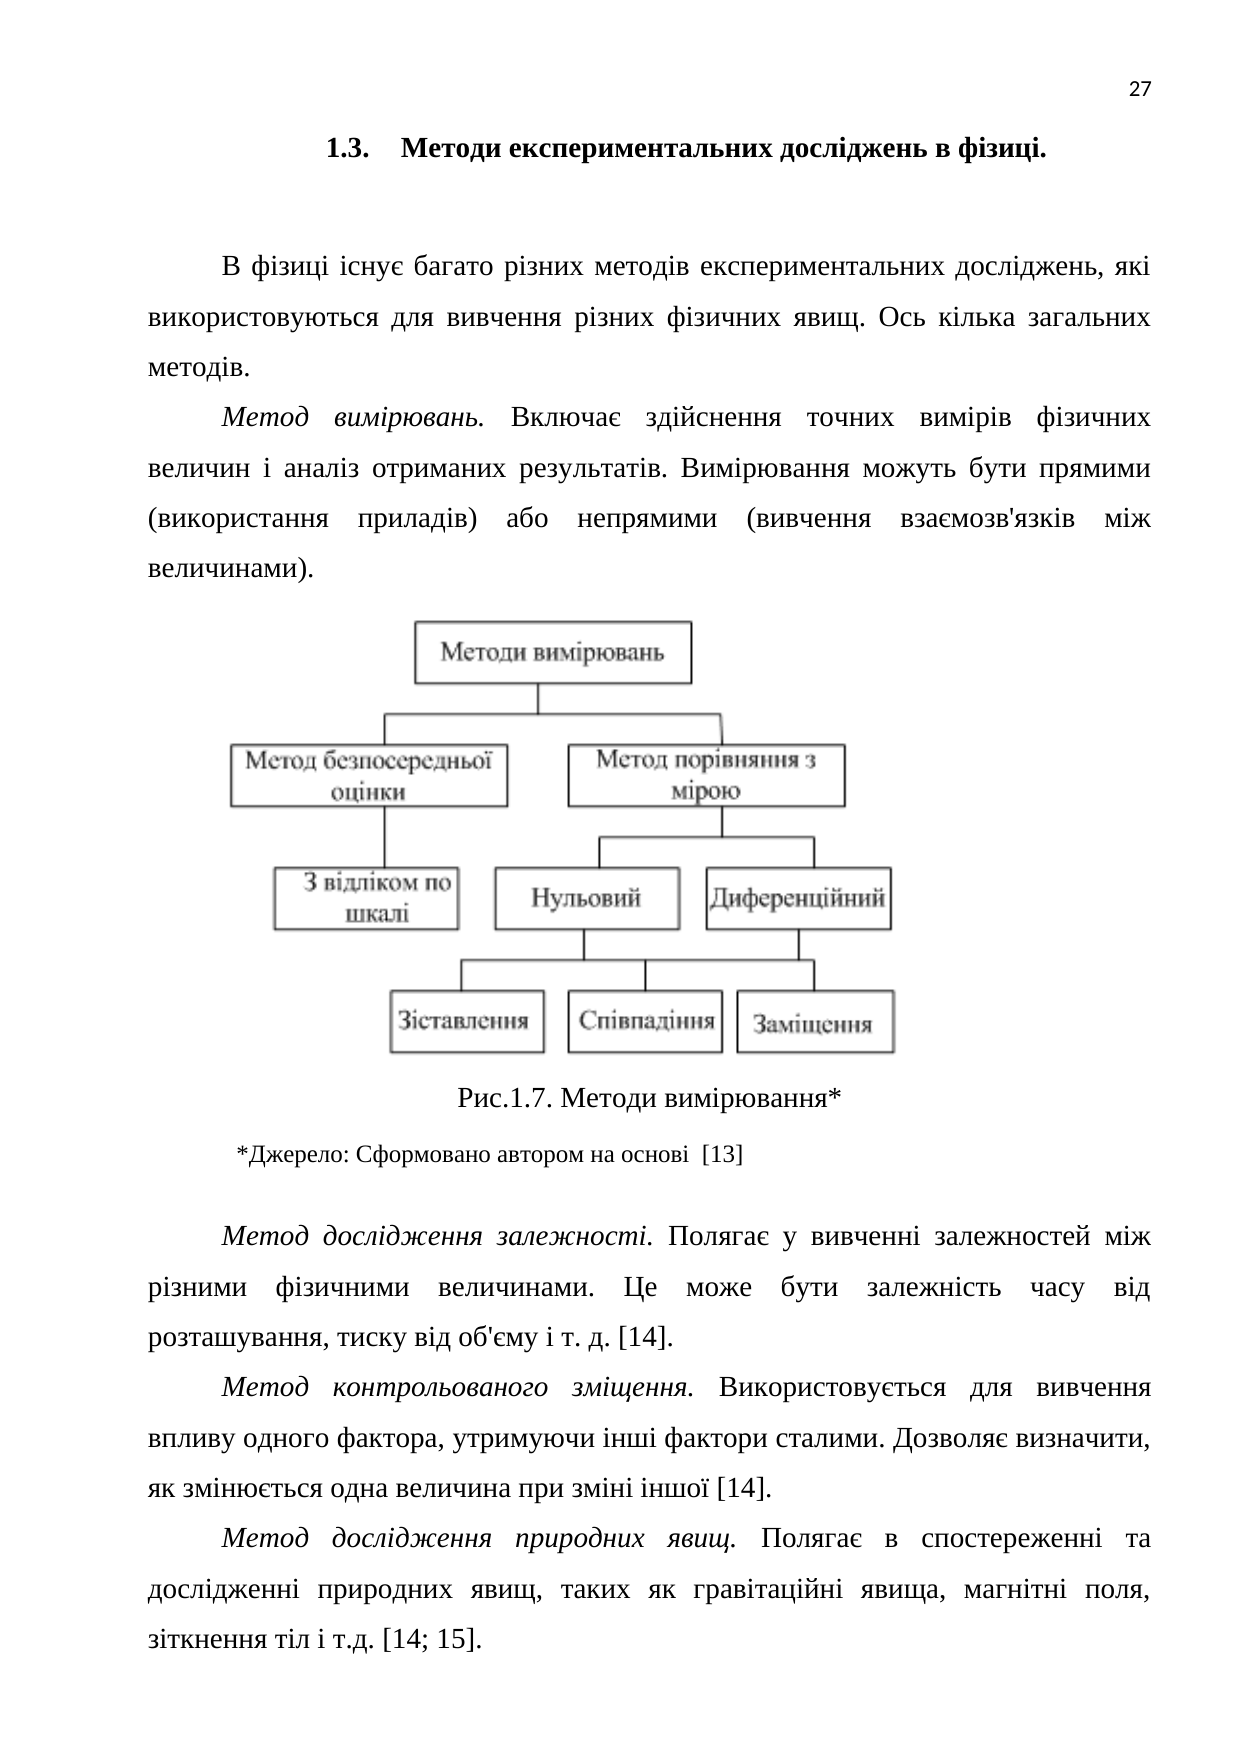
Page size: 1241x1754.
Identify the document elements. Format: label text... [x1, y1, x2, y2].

text Метод вимірювань. Включає здійснення точних вимірів фізичних величин і аналіз отриманих результатів. Вимірювання можуть бути прямими (використання приладів) або непрямими (вивчення взаємозв'язків між величинами). [148, 399, 1152, 584]
list Методи експериментальних досліджень в фізиці. [221, 130, 1152, 163]
text *Джерело: Сформовано автором на основі [13] [148, 1139, 1152, 1168]
text Рис.1.7. Методи вимірювання* [148, 1080, 1152, 1114]
text В фізиці існує багато різних методів експериментальних досліджень, які використовуються для вивчення різних фізичних явищ. Ось кілька загальних методів. [148, 248, 1152, 383]
text Метод контрольованого зміщення. Використовується для вивчення впливу одного фактора, утримуючи інші фактори сталими. Дозволяє визначити, як змінюється одна величина при зміні іншої [14]. [148, 1369, 1152, 1504]
picture [221, 600, 923, 1067]
text Метод дослідження залежності. Полягає у вивченні залежностей між різними фізичними величинами. Це може бути залежність часу від розташування, тиску від об'єму і т. д. [14]. [148, 1218, 1152, 1353]
text Метод дослідження природних явищ. Полягає в спостереженні та дослідженні природних явищ, таких як гравітаційні явища, магнітні поля, зіткнення тіл і т.д. [14; 15]. [148, 1520, 1152, 1654]
